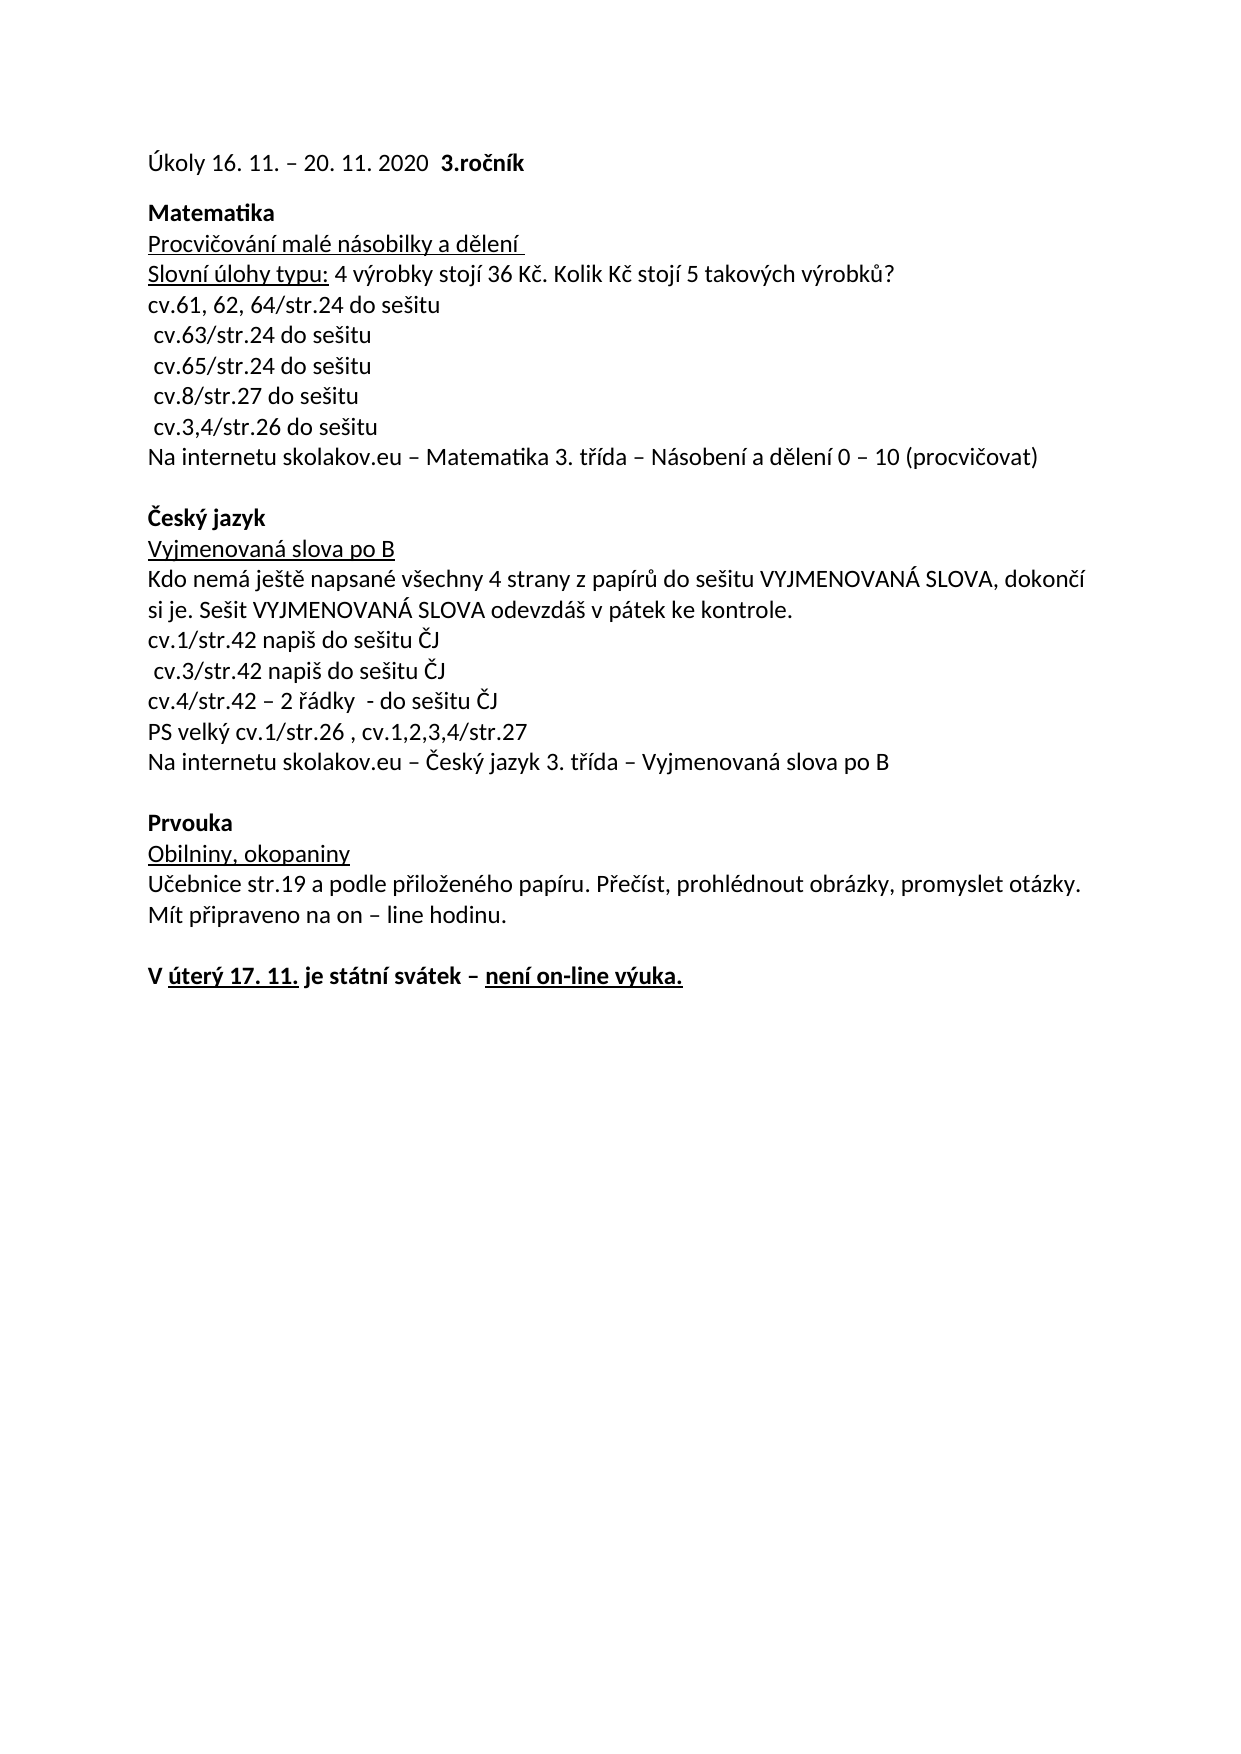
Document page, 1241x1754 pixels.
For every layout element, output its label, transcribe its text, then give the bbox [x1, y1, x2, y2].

text cv.3,4/str.26 do sešitu [148, 411, 1093, 441]
text Obilniny, okopaniny [148, 838, 1093, 869]
text Český jazyk [148, 502, 1093, 533]
text V úterý 17. 11. je státní svátek – není on-line výuka. [148, 960, 1093, 991]
text cv.3/str.42 napiš do sešitu ČJ [148, 655, 1093, 686]
text cv.1/str.42 napiš do sešitu ČJ [148, 624, 1093, 655]
text Slovní úlohy typu: 4 výrobky stojí 36 Kč. Kolik Kč stojí 5 takových výrobků? [148, 258, 1093, 289]
text Procvičování malé násobilky a dělení [148, 228, 1093, 258]
text Prvouka [148, 808, 1093, 838]
text cv.63/str.24 do sešitu [148, 319, 1093, 350]
text Učebnice str.19 a podle přiloženého papíru. Přečíst, prohlédnout obrázky, promyslet otázky. Mít připraveno na on – line hodinu. [148, 869, 1093, 930]
text Na internetu skolakov.eu – Český jazyk 3. třída – Vyjmenovaná slova po B [148, 747, 1093, 777]
text Kdo nemá ještě napsané všechny 4 strany z papírů do sešitu VYJMENOVANÁ SLOVA, dokončí si je. Sešit VYJMENOVANÁ SLOVA odevzdáš v pátek ke kontrole. [148, 563, 1093, 624]
text Úkoly 16. 11. – 20. 11. 2020 3.ročník [148, 148, 1093, 178]
text Na internetu skolakov.eu – Matematika 3. třída – Násobení a dělení 0 – 10 (procvičovat) [148, 441, 1093, 472]
text cv.65/str.24 do sešitu [148, 350, 1093, 380]
text Vyjmenovaná slova po B [148, 533, 1093, 563]
text Matematika [148, 197, 1093, 228]
text PS velký cv.1/str.26 , cv.1,2,3,4/str.27 [148, 716, 1093, 747]
text cv.8/str.27 do sešitu [148, 380, 1093, 411]
text cv.61, 62, 64/str.24 do sešitu [148, 289, 1093, 319]
text cv.4/str.42 – 2 řádky - do sešitu ČJ [148, 686, 1093, 716]
